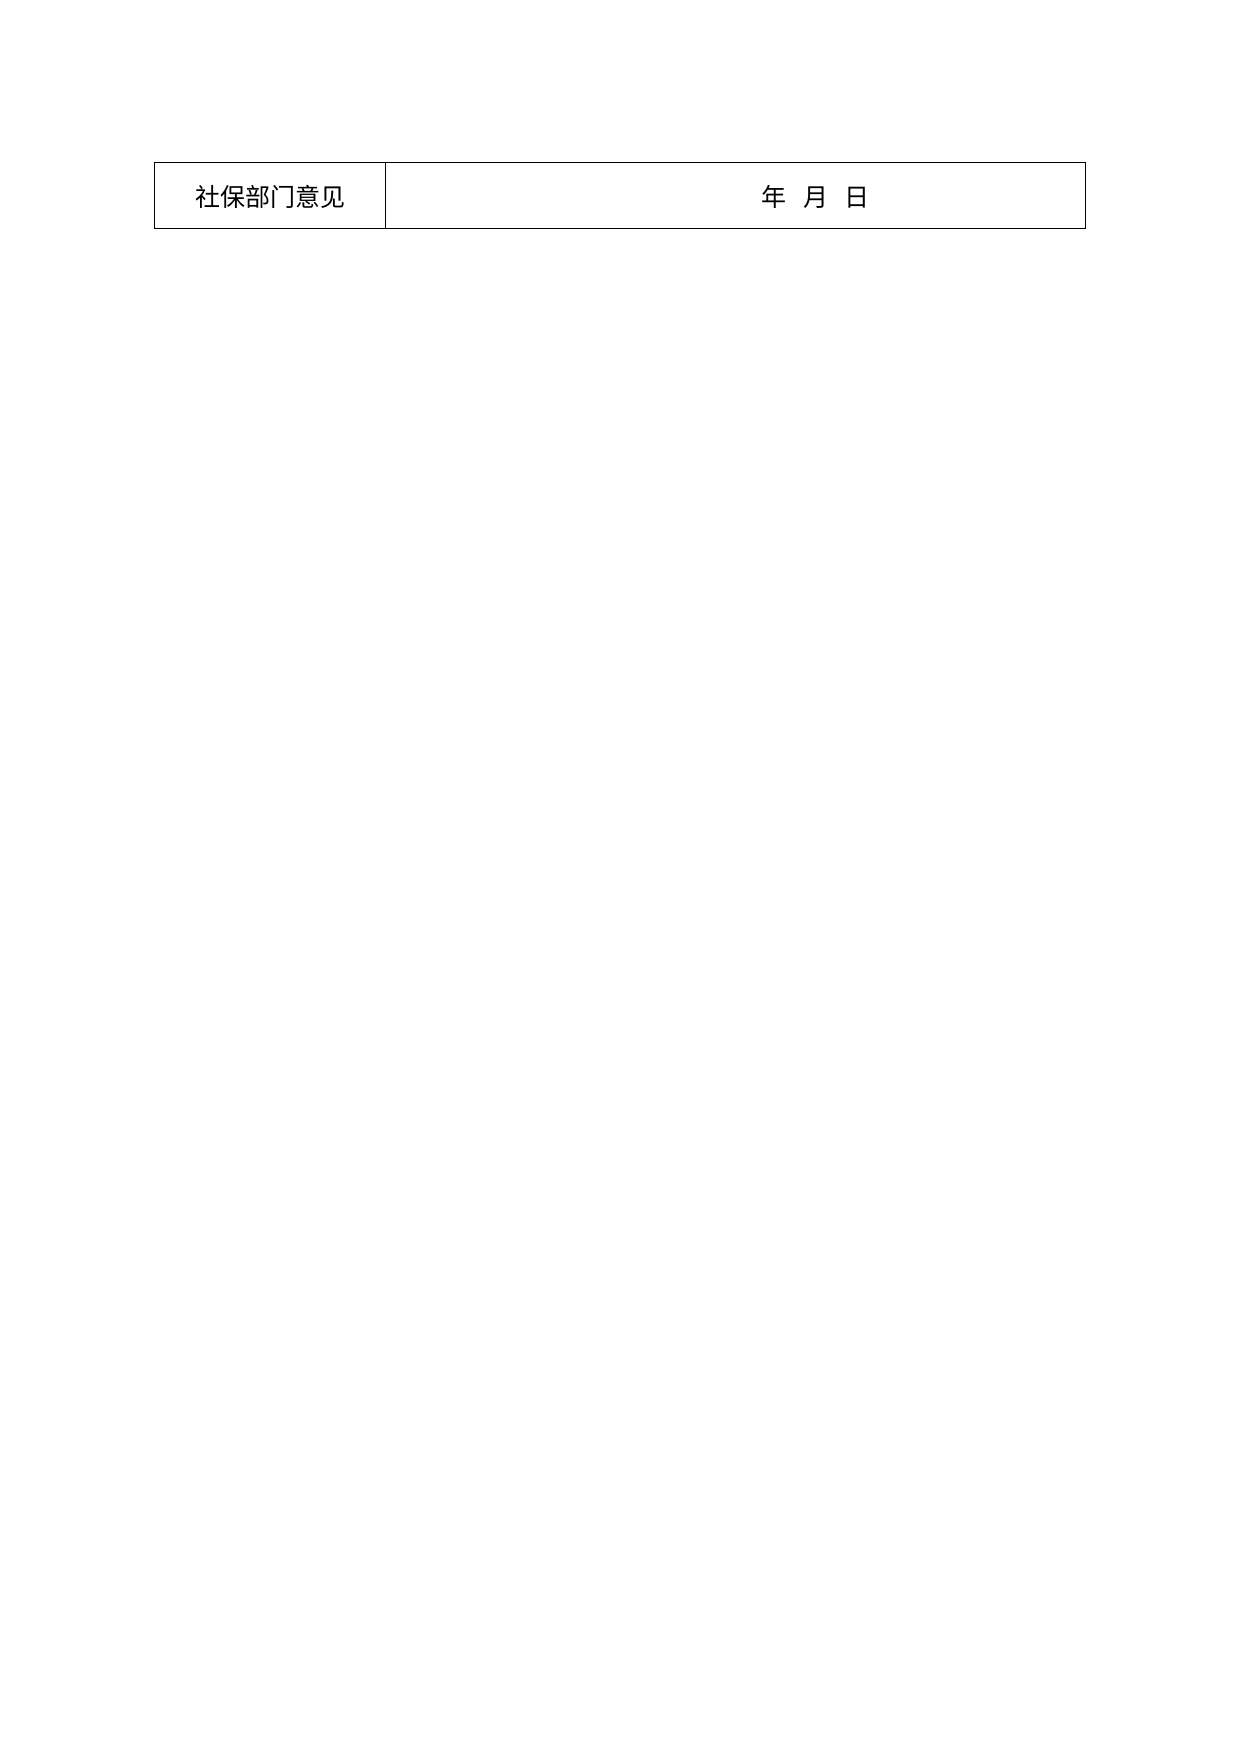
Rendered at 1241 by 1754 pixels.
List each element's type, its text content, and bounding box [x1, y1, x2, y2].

table_cell 年 月 日 [386, 163, 1085, 228]
table_cell 区县（自治县）人力社保部门意见 [155, 163, 385, 228]
